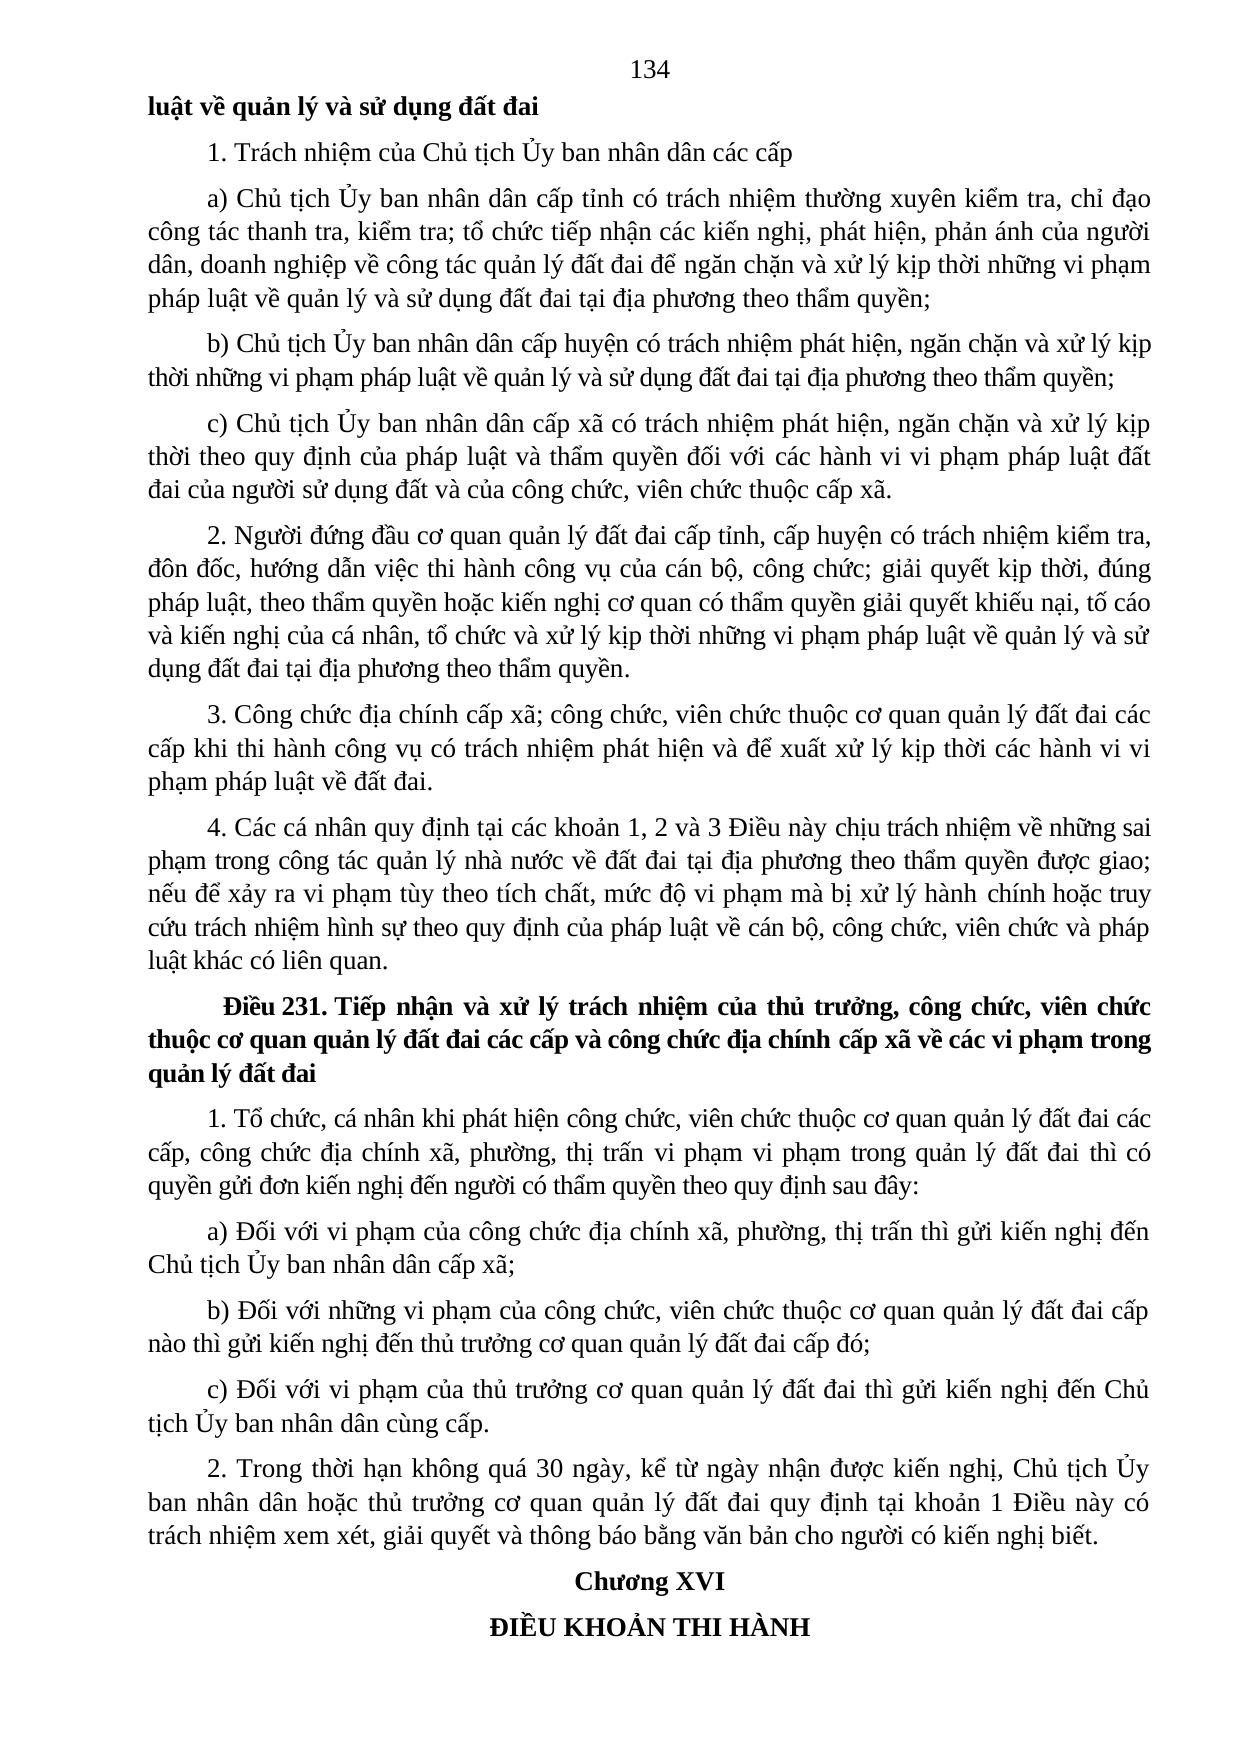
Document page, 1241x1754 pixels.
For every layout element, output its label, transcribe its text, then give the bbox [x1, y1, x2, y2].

text c) Đối với vi phạm của thủ trưởng cơ quan quản lý đất đai thì gửi kiến nghị đến Chủ tịch Ủy ban nhân dân cùng cấp. [148, 1372, 1152, 1439]
text b) Chủ tịch Ủy ban nhân dân cấp huyện có trách nhiệm phát hiện, ngăn chặn và xử lý kịp thời những vi phạm pháp luật về quản lý và sử dụng đất đai tại địa phương theo thẩm quyền; [148, 326, 1152, 393]
text Chương XVI [148, 1564, 1152, 1597]
text b) Đối với những vi phạm của công chức, viên chức thuộc cơ quan quản lý đất đai cấp nào thì gửi kiến nghị đến thủ trưởng cơ quan quản lý đất đai cấp đó; [148, 1293, 1152, 1359]
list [148, 89, 1152, 122]
text 4. Các cá nhân quy định tại các khoản 1, 2 và 3 Điều này chịu trách nhiệm về những sai phạm trong công tác quản lý nhà nước về đất đai tại địa phương theo thẩm quyền được giao; nếu để xảy ra vi phạm tùy theo tích chất, mức độ vi phạm mà bị xử lý hành chính hoặc truy cứu trách nhiệm hình sự theo quy định của pháp luật về cán bộ, công chức, viên chức và pháp luật khác có liên quan. [148, 809, 1152, 976]
text ĐIỀU KHOẢN THI HÀNH [148, 1609, 1152, 1643]
text a) Đối với vi phạm của công chức địa chính xã, phường, thị trấn thì gửi kiến nghị đến Chủ tịch Ủy ban nhân dân cấp xã; [148, 1214, 1152, 1280]
text c) Chủ tịch Ủy ban nhân dân cấp xã có trách nhiệm phát hiện, ngăn chặn và xử lý kịp thời theo quy định của pháp luật và thẩm quyền đối với các hành vi vi phạm pháp luật đất đai của người sử dụng đất và của công chức, viên chức thuộc cấp xã. [148, 405, 1152, 505]
text 1. Trách nhiệm của Chủ tịch Ủy ban nhân dân các cấp [148, 134, 1152, 168]
text a) Chủ tịch Ủy ban nhân dân cấp tỉnh có trách nhiệm thường xuyên kiểm tra, chỉ đạo công tác thanh tra, kiểm tra; tổ chức tiếp nhận các kiến nghị, phát hiện, phản ánh của người dân, doanh nghiệp về công tác quản lý đất đai để ngăn chặn và xử lý kịp thời những vi phạm pháp luật về quản lý và sử dụng đất đai tại địa phương theo thẩm quyền; [148, 180, 1152, 314]
list Tiếp nhận và xử lý trách nhiệm của thủ trưởng, công chức, viên chức thuộc cơ quan quản lý đất đai các cấp và công chức địa chính cấp xã về các vi phạm trong quản lý đất đai [148, 989, 1152, 1089]
text 3. Công chức địa chính cấp xã; công chức, viên chức thuộc cơ quan quản lý đất đai các cấp khi thi hành công vụ có trách nhiệm phát hiện và để xuất xử lý kịp thời các hành vi vi phạm pháp luật về đất đai. [148, 697, 1152, 797]
text 2. Người đứng đầu cơ quan quản lý đất đai cấp tỉnh, cấp huyện có trách nhiệm kiểm tra, đôn đốc, hướng dẫn việc thi hành công vụ của cán bộ, công chức; giải quyết kịp thời, đúng pháp luật, theo thẩm quyền hoặc kiến nghị cơ quan có thẩm quyền giải quyết khiếu nại, tố cáo và kiến nghị của cá nhân, tổ chức và xử lý kịp thời những vi phạm pháp luật về quản lý và sử dụng đất đai tại địa phương theo thẩm quyền. [148, 518, 1152, 684]
text 1. Tổ chức, cá nhân khi phát hiện công chức, viên chức thuộc cơ quan quản lý đất đai các cấp, công chức địa chính xã, phường, thị trấn vi phạm vi phạm trong quản lý đất đai thì có quyền gửi đơn kiến nghị đến người có thẩm quyền theo quy định sau đây: [148, 1101, 1152, 1201]
text 2. Trong thời hạn không quá 30 ngày, kể từ ngày nhận được kiến nghị, Chủ tịch Ủy ban nhân dân hoặc thủ trưởng cơ quan quản lý đất đai quy định tại khoản 1 Điều này có trách nhiệm xem xét, giải quyết và thông báo bằng văn bản cho người có kiến nghị biết. [148, 1451, 1152, 1551]
